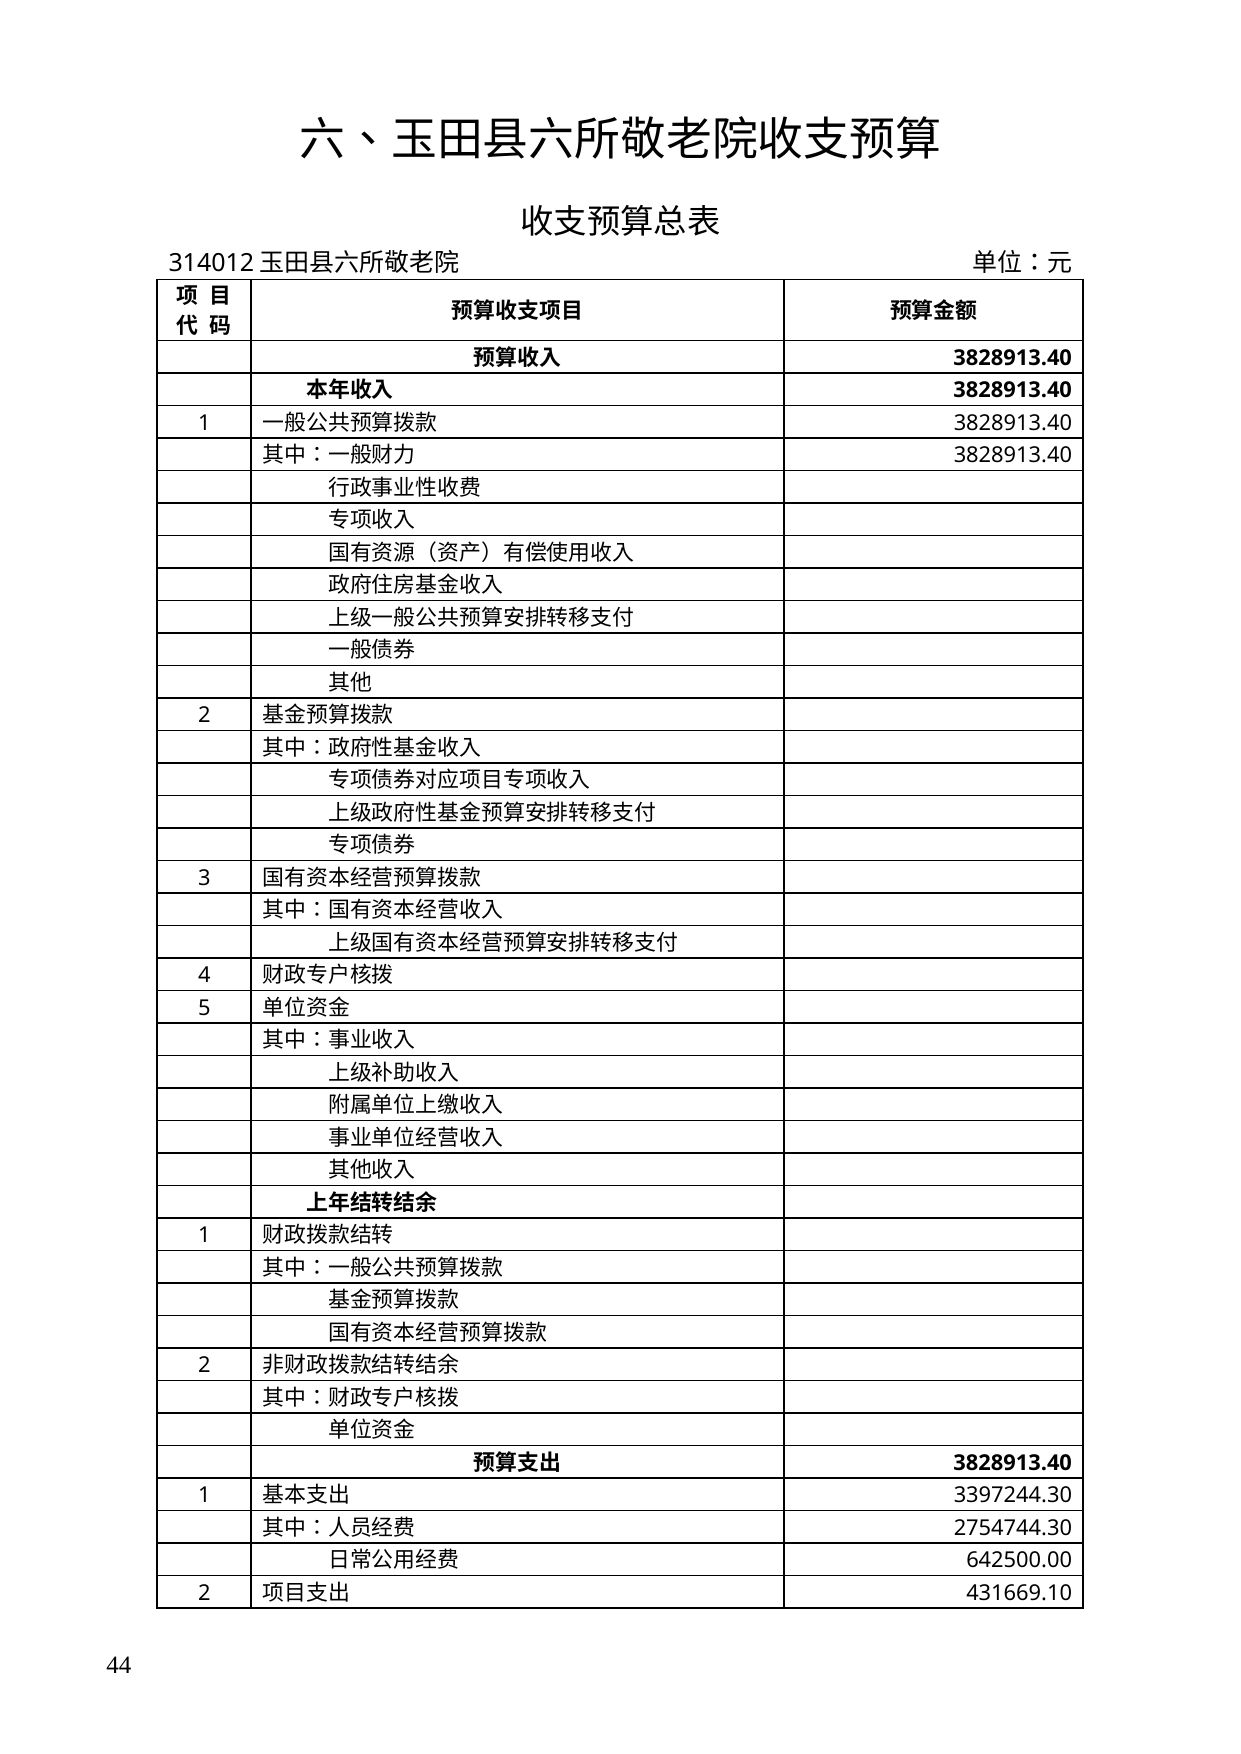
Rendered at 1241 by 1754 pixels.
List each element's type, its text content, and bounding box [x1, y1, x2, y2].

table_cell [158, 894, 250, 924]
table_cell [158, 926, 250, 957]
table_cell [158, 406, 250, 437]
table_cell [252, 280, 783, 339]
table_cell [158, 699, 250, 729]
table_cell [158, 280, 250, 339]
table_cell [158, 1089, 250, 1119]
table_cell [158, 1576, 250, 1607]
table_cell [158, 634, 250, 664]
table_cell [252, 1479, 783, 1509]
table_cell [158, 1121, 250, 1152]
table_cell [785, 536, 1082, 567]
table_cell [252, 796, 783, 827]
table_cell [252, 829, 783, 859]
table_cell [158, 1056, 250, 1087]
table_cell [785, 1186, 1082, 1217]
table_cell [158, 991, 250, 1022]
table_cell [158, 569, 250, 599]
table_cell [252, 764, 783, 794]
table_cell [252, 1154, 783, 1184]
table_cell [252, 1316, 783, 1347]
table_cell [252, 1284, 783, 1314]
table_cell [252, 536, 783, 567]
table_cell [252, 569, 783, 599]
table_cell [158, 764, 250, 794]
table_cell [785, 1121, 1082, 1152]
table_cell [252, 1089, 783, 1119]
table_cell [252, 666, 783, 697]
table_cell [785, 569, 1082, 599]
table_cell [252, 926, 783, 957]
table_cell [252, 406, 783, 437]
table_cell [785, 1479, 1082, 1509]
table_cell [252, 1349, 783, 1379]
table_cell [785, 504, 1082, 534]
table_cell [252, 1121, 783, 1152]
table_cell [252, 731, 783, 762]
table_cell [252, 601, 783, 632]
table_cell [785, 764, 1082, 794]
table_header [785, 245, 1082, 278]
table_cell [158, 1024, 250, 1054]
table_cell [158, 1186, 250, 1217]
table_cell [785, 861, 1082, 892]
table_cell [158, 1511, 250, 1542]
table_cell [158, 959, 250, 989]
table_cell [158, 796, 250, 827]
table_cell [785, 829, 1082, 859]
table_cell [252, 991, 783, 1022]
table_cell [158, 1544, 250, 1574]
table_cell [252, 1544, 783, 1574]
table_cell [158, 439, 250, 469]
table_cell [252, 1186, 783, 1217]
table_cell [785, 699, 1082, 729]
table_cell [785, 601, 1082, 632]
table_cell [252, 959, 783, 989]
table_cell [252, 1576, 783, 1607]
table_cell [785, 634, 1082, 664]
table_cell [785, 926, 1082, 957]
text 六、玉田县六所敬老院收支预算 [106, 106, 1134, 169]
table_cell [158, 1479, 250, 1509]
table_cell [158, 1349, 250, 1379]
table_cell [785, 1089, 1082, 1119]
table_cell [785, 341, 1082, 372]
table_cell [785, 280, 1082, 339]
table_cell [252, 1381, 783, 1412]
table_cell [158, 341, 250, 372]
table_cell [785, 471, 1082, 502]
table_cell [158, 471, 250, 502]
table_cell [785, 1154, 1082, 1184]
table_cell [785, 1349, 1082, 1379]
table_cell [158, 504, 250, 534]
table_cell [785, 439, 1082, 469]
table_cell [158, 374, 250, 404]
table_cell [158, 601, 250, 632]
text 收支预算总表 [106, 197, 1134, 243]
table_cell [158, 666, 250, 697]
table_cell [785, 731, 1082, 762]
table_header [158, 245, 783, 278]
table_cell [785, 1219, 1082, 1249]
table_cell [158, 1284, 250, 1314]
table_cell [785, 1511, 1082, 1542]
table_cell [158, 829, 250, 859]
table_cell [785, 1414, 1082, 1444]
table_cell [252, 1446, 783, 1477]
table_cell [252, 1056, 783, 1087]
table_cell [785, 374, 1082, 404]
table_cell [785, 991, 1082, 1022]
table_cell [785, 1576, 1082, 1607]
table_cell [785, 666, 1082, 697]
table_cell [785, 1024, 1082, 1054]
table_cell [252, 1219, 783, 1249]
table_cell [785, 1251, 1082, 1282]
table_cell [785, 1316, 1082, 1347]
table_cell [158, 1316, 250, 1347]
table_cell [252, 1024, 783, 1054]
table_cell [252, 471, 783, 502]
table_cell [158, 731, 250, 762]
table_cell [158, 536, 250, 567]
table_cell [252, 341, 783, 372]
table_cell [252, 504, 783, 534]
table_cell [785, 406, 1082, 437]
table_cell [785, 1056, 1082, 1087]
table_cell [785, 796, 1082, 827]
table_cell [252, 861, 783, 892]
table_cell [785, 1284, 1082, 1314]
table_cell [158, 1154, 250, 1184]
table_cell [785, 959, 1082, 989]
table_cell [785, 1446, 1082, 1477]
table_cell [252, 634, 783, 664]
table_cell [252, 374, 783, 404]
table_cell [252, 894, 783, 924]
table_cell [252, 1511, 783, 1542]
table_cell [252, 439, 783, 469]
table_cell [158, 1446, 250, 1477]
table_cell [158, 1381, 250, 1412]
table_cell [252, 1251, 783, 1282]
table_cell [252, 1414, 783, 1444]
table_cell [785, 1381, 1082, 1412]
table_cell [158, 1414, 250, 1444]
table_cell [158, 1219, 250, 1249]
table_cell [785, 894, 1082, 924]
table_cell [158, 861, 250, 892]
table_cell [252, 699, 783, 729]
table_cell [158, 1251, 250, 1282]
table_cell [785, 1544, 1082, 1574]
